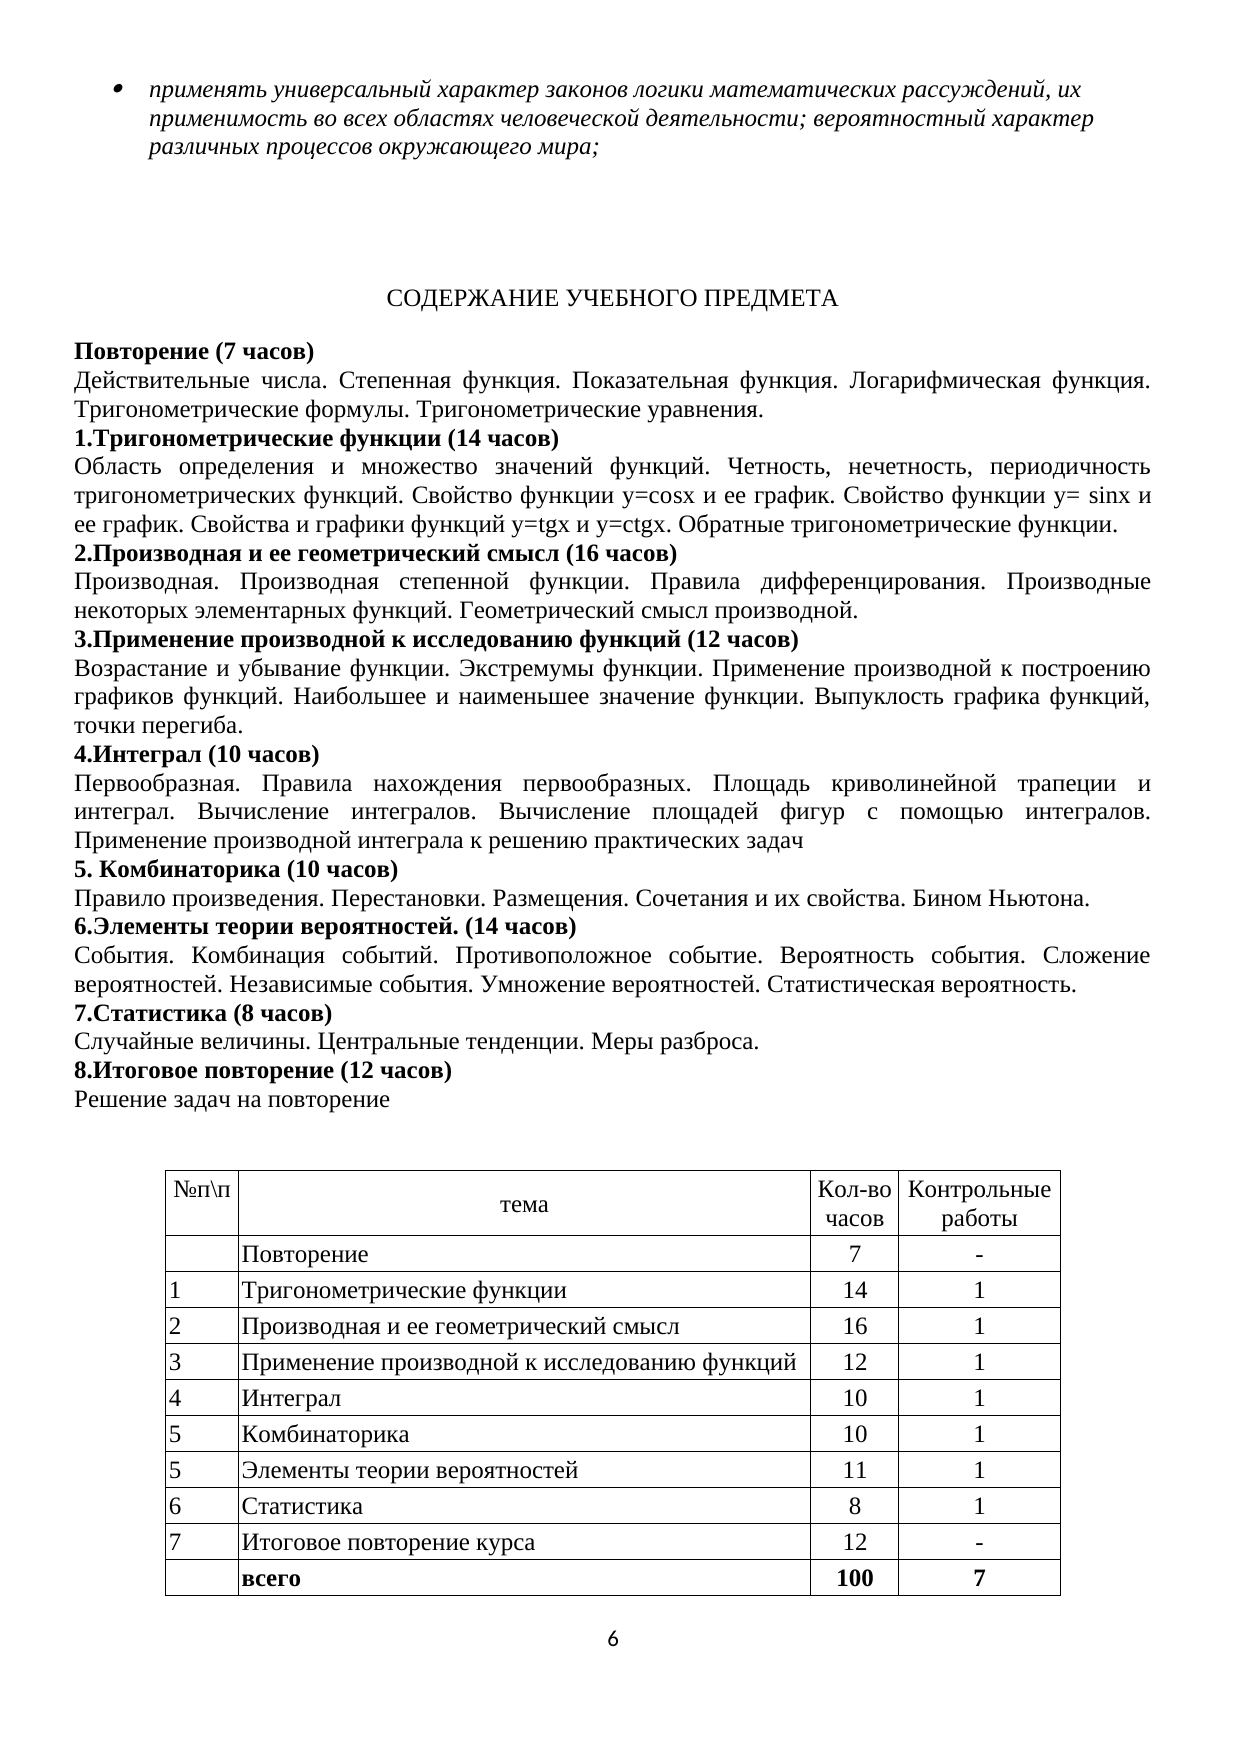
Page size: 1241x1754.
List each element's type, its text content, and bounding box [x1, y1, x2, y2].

table_cell 12 [811, 1344, 898, 1379]
table_cell 11 [811, 1452, 898, 1487]
text 8.Итоговое повторение (12 часов) [74, 1055, 1152, 1084]
text 2.Производная и ее геометрический смысл (16 часов) [74, 538, 1152, 566]
text 5. Комбинаторика (10 часов) [74, 854, 1152, 883]
text Возрастание и убывание функции. Экстремумы функции. Применение производной к построению графиков функций. Наибольшее и наименьшее значение функции. Выпуклость графика функций, точки перегиба. [74, 653, 1152, 739]
text Действительные числа. Степенная функция. Показательная функция. Логарифмическая функция. Тригонометрические формулы. Тригонометрические уравнения. [74, 365, 1152, 423]
table_cell 16 [811, 1308, 898, 1343]
table_cell - [899, 1236, 1060, 1271]
table_header Кол-во часов [811, 1171, 898, 1235]
text Случайные величины. Центральные тенденции. Меры разброса. [74, 1026, 1152, 1055]
table_cell 14 [811, 1272, 898, 1307]
table_cell [166, 1560, 238, 1595]
table_cell Тригонометрические функции [239, 1272, 810, 1307]
table_cell 1 [899, 1488, 1060, 1523]
text Производная. Производная степенной функции. Правила дифференцирования. Производные некоторых элементарных функций. Геометрический смысл производной. [74, 566, 1152, 624]
table_cell [166, 1236, 238, 1271]
text Правило произведения. Перестановки. Размещения. Сочетания и их свойства. Бином Ньютона. [74, 883, 1152, 911]
table_cell - [899, 1524, 1060, 1559]
table_cell 10 [811, 1416, 898, 1451]
table_cell 7 [899, 1560, 1060, 1595]
table_cell 3 [166, 1344, 238, 1379]
table_cell 1 [899, 1344, 1060, 1379]
text СОДЕРЖАНИЕ УЧЕБНОГО ПРЕДМЕТА [74, 283, 1152, 311]
table_cell 1 [899, 1380, 1060, 1415]
table_cell 1 [899, 1452, 1060, 1487]
text 6.Элементы теории вероятностей. (14 часов) [74, 911, 1152, 940]
text События. Комбинация событий. Противоположное событие. Вероятность события. Сложение вероятностей. Независимые события. Умножение вероятностей. Статистическая вероятность. [74, 940, 1152, 998]
text Повторение (7 часов) [74, 336, 1152, 365]
table_cell 1 [166, 1272, 238, 1307]
text Решение задач на повторение [74, 1084, 1152, 1113]
table_cell Повторение [239, 1236, 810, 1271]
table_cell 1 [899, 1308, 1060, 1343]
table_cell 1 [899, 1272, 1060, 1307]
table_cell 5 [166, 1452, 238, 1487]
text Первообразная. Правила нахождения первообразных. Площадь криволинейной трапеции и интеграл. Вычисление интегралов. Вычисление площадей фигур с помощью интегралов. Применение производной интеграла к решению практических задач [74, 768, 1152, 854]
table_cell Интеграл [239, 1380, 810, 1415]
list применять универсальный характер законов логики математических рассуждений, их применимость во всех областях человеческой деятельности; вероятностный характер различных процессов окружающего мира; [111, 74, 1152, 160]
text 7.Статистика (8 часов) [74, 998, 1152, 1026]
table_cell 12 [811, 1524, 898, 1559]
table_header №п\п [166, 1171, 238, 1235]
table_cell Итоговое повторение курса [239, 1524, 810, 1559]
table_cell 7 [811, 1236, 898, 1271]
table_cell Комбинаторика [239, 1416, 810, 1451]
table_cell всего [239, 1560, 810, 1595]
text 1.Тригонометрические функции (14 часов) [74, 423, 1152, 451]
table_cell 1 [899, 1416, 1060, 1451]
table_cell Производная и ее геометрический смысл [239, 1308, 810, 1343]
text 3.Применение производной к исследованию функций (12 часов) [74, 624, 1152, 653]
table_cell 5 [166, 1416, 238, 1451]
table_cell 100 [811, 1560, 898, 1595]
table_cell Статистика [239, 1488, 810, 1523]
table_cell 2 [166, 1308, 238, 1343]
table_cell Элементы теории вероятностей [239, 1452, 810, 1487]
table_header Контрольные работы [899, 1171, 1060, 1235]
table_cell 8 [811, 1488, 898, 1523]
text 4.Интеграл (10 часов) [74, 739, 1152, 768]
table_cell 6 [166, 1488, 238, 1523]
table_cell 4 [166, 1380, 238, 1415]
text Область определения и множество значений функций. Четность, нечетность, периодичность тригонометрических функций. Свойство функции у=соsx и ее график. Свойство функции у= sinx и ее график. Свойства и графики функций у=tgx и у=ctgx. Обратные тригонометрические функции. [74, 451, 1152, 538]
table_cell 7 [166, 1524, 238, 1559]
table_header тема [239, 1171, 810, 1235]
table_cell Применение производной к исследованию функций [239, 1344, 810, 1379]
table_cell 10 [811, 1380, 898, 1415]
